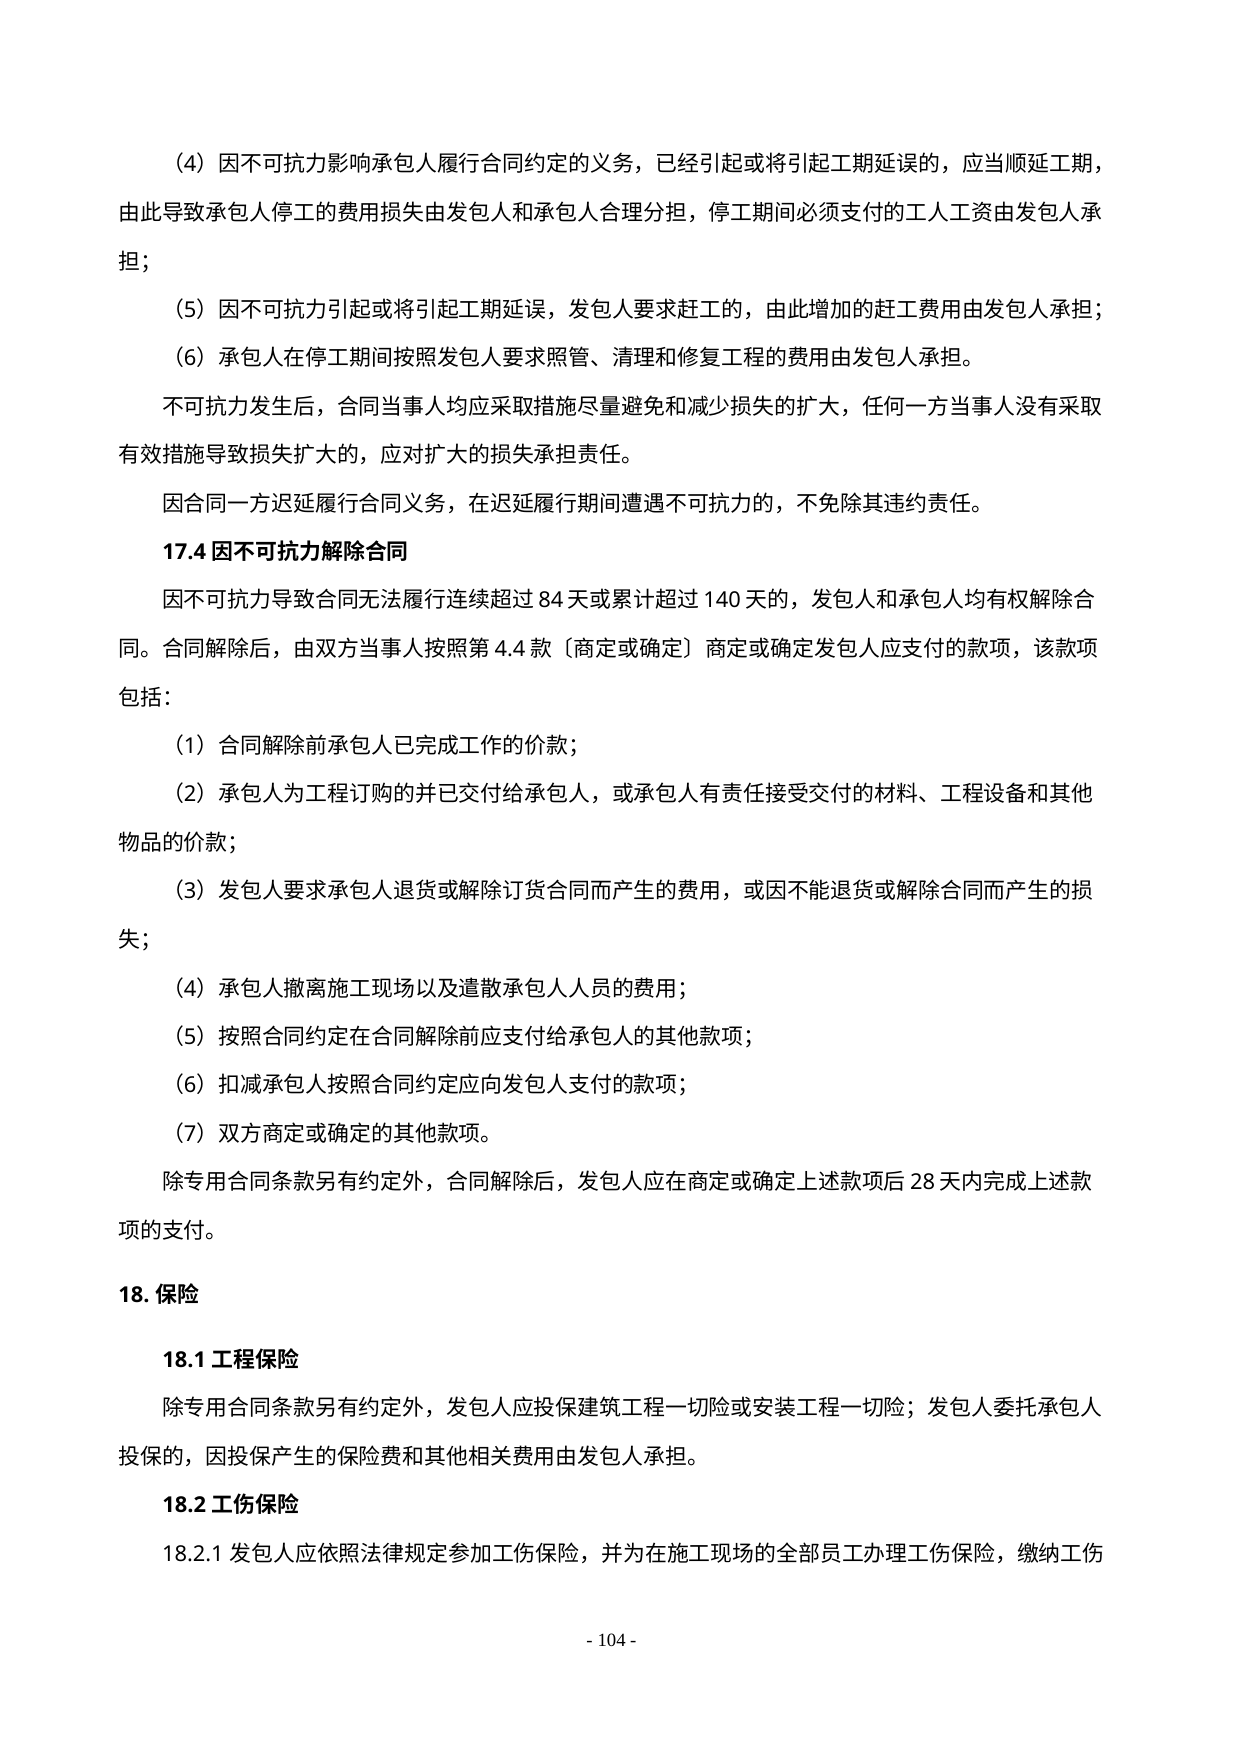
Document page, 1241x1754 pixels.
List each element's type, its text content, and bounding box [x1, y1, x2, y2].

subtitle 17.4 因不可抗力解除合同 [118, 534, 1104, 566]
text 除专用合同条款另有约定外，发包人应投保建筑工程一切险或安装工程一切险；发包人委托承包人投保的，因投保产生的保险费和其他相关费用由发包人承担。 [118, 1390, 1104, 1471]
text 因合同一方迟延履行合同义务，在迟延履行期间遭遇不可抗力的，不免除其违约责任。 [118, 485, 1104, 518]
text （3）发包人要求承包人退货或解除订货合同而产生的费用，或因不能退货或解除合同而产生的损失； [118, 873, 1104, 954]
text （5）按照合同约定在合同解除前应支付给承包人的其他款项； [118, 1019, 1104, 1051]
text （4）承包人撤离施工现场以及遣散承包人人员的费用； [118, 970, 1104, 1003]
text （6）承包人在停工期间按照发包人要求照管、清理和修复工程的费用由发包人承担。 [118, 340, 1104, 372]
subtitle 18.1 工程保险 [118, 1342, 1104, 1374]
text （1）合同解除前承包人已完成工作的价款； [118, 728, 1104, 760]
text （4）因不可抗力影响承包人履行合同约定的义务，已经引起或将引起工期延误的，应当顺延工期，由此导致承包人停工的费用损失由发包人和承包人合理分担，停工期间必须支付的工人工资由发包人承担； [118, 146, 1104, 276]
text 18.2.1 发包人应依照法律规定参加工伤保险，并为在施工现场的全部员工办理工伤保险，缴纳工伤保险费，并要求监理人及由发包人为履行合同聘请的第三方依法参加工伤保险。 [118, 1535, 1104, 1568]
text 除专用合同条款另有约定外，合同解除后，发包人应在商定或确定上述款项后28天内完成上述款项的支付。 [118, 1164, 1104, 1245]
text （6）扣减承包人按照合同约定应向发包人支付的款项； [118, 1067, 1104, 1099]
text 因不可抗力导致合同无法履行连续超过84天或累计超过140天的，发包人和承包人均有权解除合同。合同解除后，由双方当事人按照第4.4款〔商定或确定〕商定或确定发包人应支付的款项，该款项包括： [118, 582, 1104, 712]
text （7）双方商定或确定的其他款项。 [118, 1115, 1104, 1148]
subtitle 18. 保险 [118, 1277, 1104, 1309]
subtitle 18.2 工伤保险 [118, 1487, 1104, 1519]
text （5）因不可抗力引起或将引起工期延误，发包人要求赶工的，由此增加的赶工费用由发包人承担； [118, 292, 1104, 324]
text 不可抗力发生后，合同当事人均应采取措施尽量避免和减少损失的扩大，任何一方当事人没有采取有效措施导致损失扩大的，应对扩大的损失承担责任。 [118, 388, 1104, 469]
text （2）承包人为工程订购的并已交付给承包人，或承包人有责任接受交付的材料、工程设备和其他物品的价款； [118, 776, 1104, 857]
